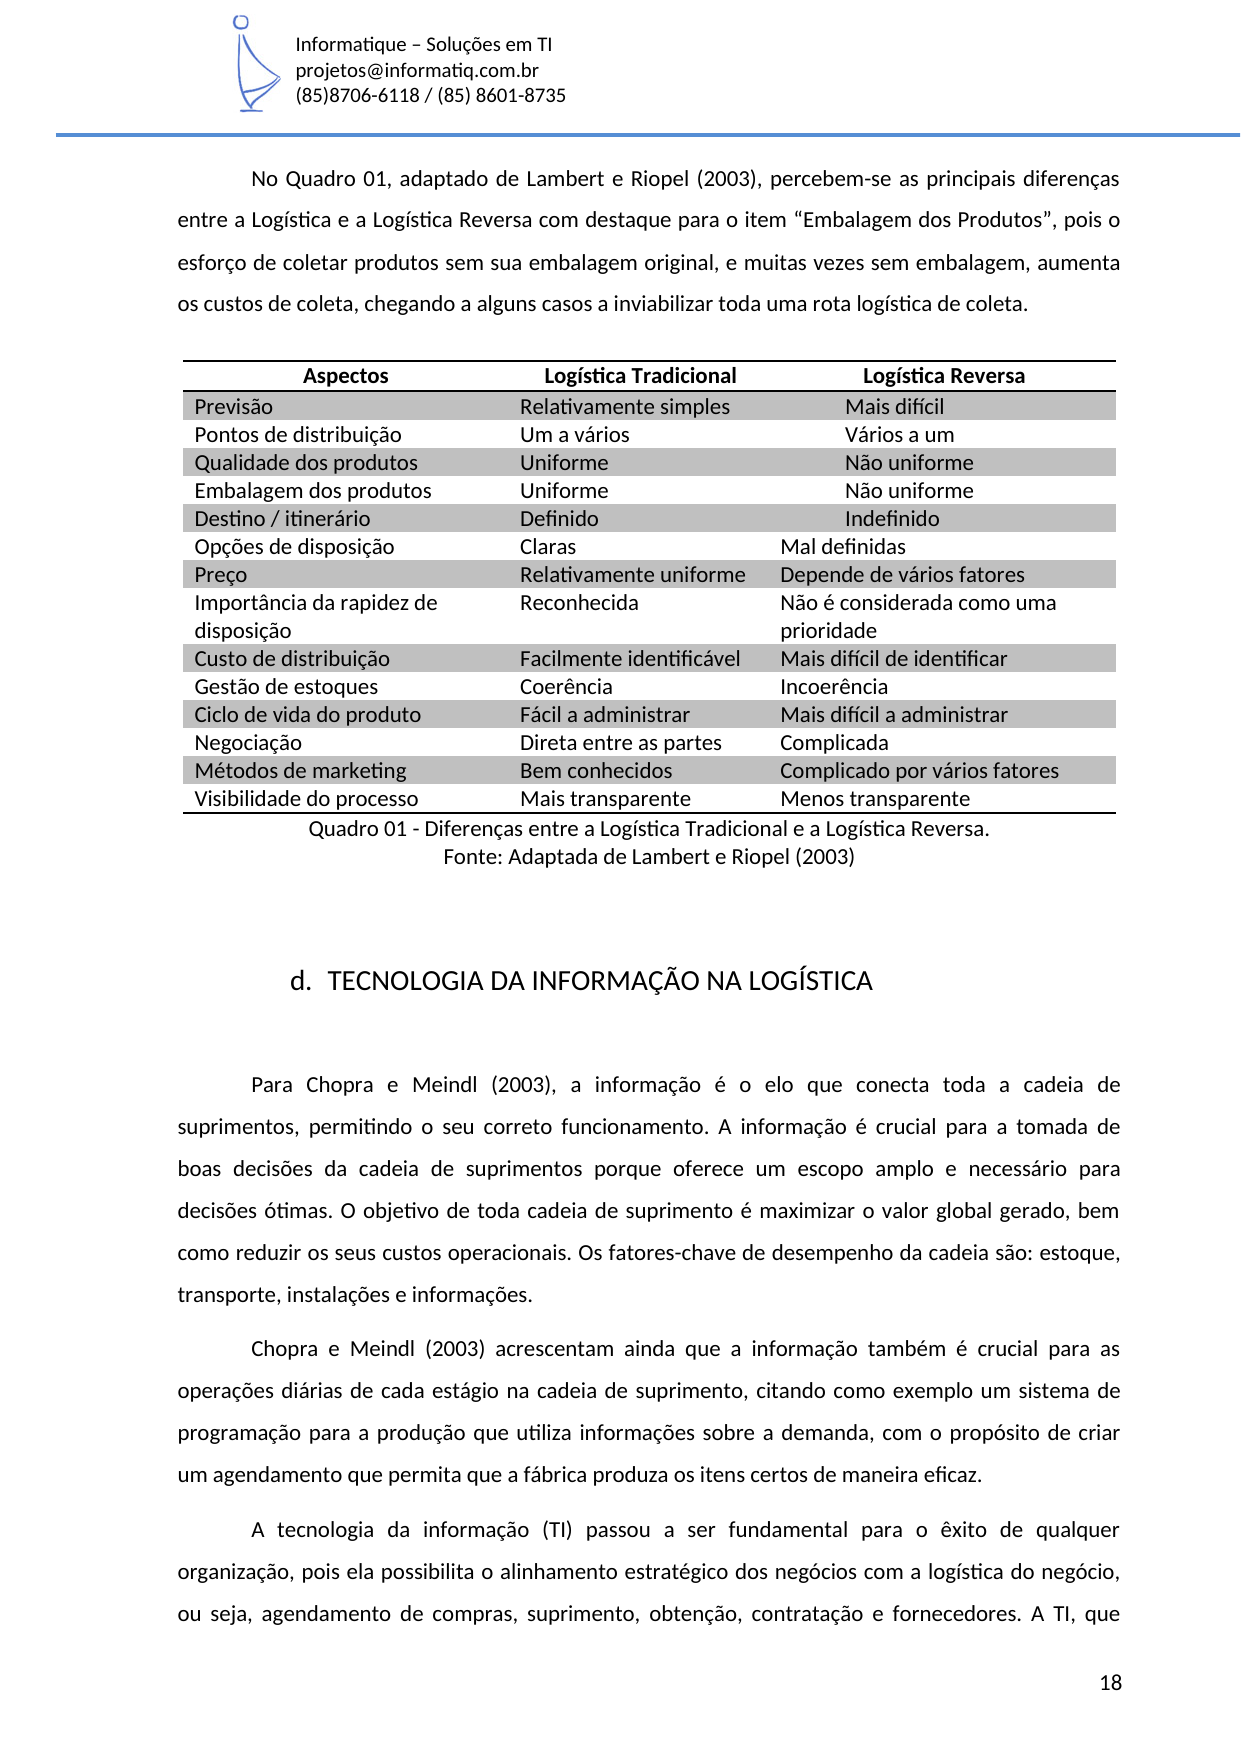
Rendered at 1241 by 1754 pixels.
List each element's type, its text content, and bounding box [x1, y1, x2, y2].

table_cell Mal definidas [769, 532, 1116, 560]
table_cell Uniforme [509, 476, 769, 504]
subtitle TECNOLOGIA DA INFORMAÇÃO NA LOGÍSTICA [290, 962, 1122, 998]
table_header Logística Tradicional [509, 362, 769, 390]
picture [232, 14, 281, 112]
text Para Chopra e Meindl (2003), a informação é o elo que conecta toda a cadeia de suprimentos, permitindo o seu correto funcionamento. A informação é crucial para a tomada de boas decisões da cadeia de suprimentos porque oferece um escopo amplo e necessário para decisões ótimas. O objetivo de toda cadeia de suprimento é maximizar o valor global gerado, bem como reduzir os seus custos operacionais. Os fatores-chave de desempenho da cadeia são: estoque, transporte, instalações e informações. [177, 1070, 1122, 1308]
table_cell Claras [509, 532, 769, 560]
table_cell Depende de vários fatores [769, 560, 1116, 588]
table_cell Uniforme [509, 448, 769, 476]
table_cell Métodos de marketing [183, 756, 509, 784]
table_header Logística Reversa [769, 362, 1116, 390]
table_cell Não uniforme [769, 476, 1116, 504]
table_cell Relativamente simples [509, 392, 769, 420]
table_cell Embalagem dos produtos [183, 476, 509, 504]
table_cell Coerência [509, 672, 769, 700]
text Chopra e Meindl (2003) acrescentam ainda que a informação também é crucial para as operações diárias de cada estágio na cadeia de suprimento, citando como exemplo um sistema de programação para a produção que utiliza informações sobre a demanda, com o propósito de criar um agendamento que permita que a fábrica produza os itens certos de maneira eficaz. [177, 1334, 1122, 1488]
table_cell Direta entre as partes [509, 728, 769, 756]
table_cell Um a vários [509, 420, 769, 448]
text No Quadro 01, adaptado de Lambert e Riopel (2003), percebem-se as principais diferenças entre a Logística e a Logística Reversa com destaque para o item “Embalagem dos Produtos”, pois o esforço de coletar produtos sem sua embalagem original, e muitas vezes sem embalagem, aumenta os custos de coleta, chegando a alguns casos a inviabilizar toda uma rota logística de coleta. [177, 164, 1122, 318]
table_cell Mais difícil a administrar [769, 700, 1116, 728]
table_cell Ciclo de vida do produto [183, 700, 509, 728]
table_cell Mais difícil [769, 392, 1116, 420]
table_cell Negociação [183, 728, 509, 756]
table_cell Não é considerada como uma prioridade [769, 588, 1116, 644]
table_cell Vários a um [769, 420, 1116, 448]
table_cell Custo de distribuição [183, 644, 509, 672]
table_cell Mais difícil de identificar [769, 644, 1116, 672]
table_cell Relativamente uniforme [509, 560, 769, 588]
table_cell Reconhecida [509, 588, 769, 644]
table_cell Complicado por vários fatores [769, 756, 1116, 784]
table_cell Mais transparente [509, 784, 769, 812]
table_cell Destino / itinerário [183, 504, 509, 532]
table_cell Definido [509, 504, 769, 532]
table_cell Bem conhecidos [509, 756, 769, 784]
table_cell Facilmente identificável [509, 644, 769, 672]
table_cell Gestão de estoques [183, 672, 509, 700]
table_cell Não uniforme [769, 448, 1116, 476]
table_cell Indefinido [769, 504, 1116, 532]
table_cell Previsão [183, 392, 509, 420]
table_cell Visibilidade do processo [183, 784, 509, 812]
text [177, 1515, 1122, 1627]
table_cell Complicada [769, 728, 1116, 756]
table_cell Menos transparente [769, 784, 1116, 812]
table_cell Qualidade dos produtos [183, 448, 509, 476]
text Quadro 01 - Diferenças entre a Logística Tradicional e a Logística Reversa. [177, 814, 1122, 842]
table_cell Fácil a administrar [509, 700, 769, 728]
table_cell Pontos de distribuição [183, 420, 509, 448]
table_cell Incoerência [769, 672, 1116, 700]
table_header Aspectos [183, 362, 509, 390]
text Fonte: Adaptada de Lambert e Riopel (2003) [177, 842, 1122, 870]
table_cell Importância da rapidez de disposição [183, 588, 509, 644]
table_cell Opções de disposição [183, 532, 509, 560]
table_cell Preço [183, 560, 509, 588]
